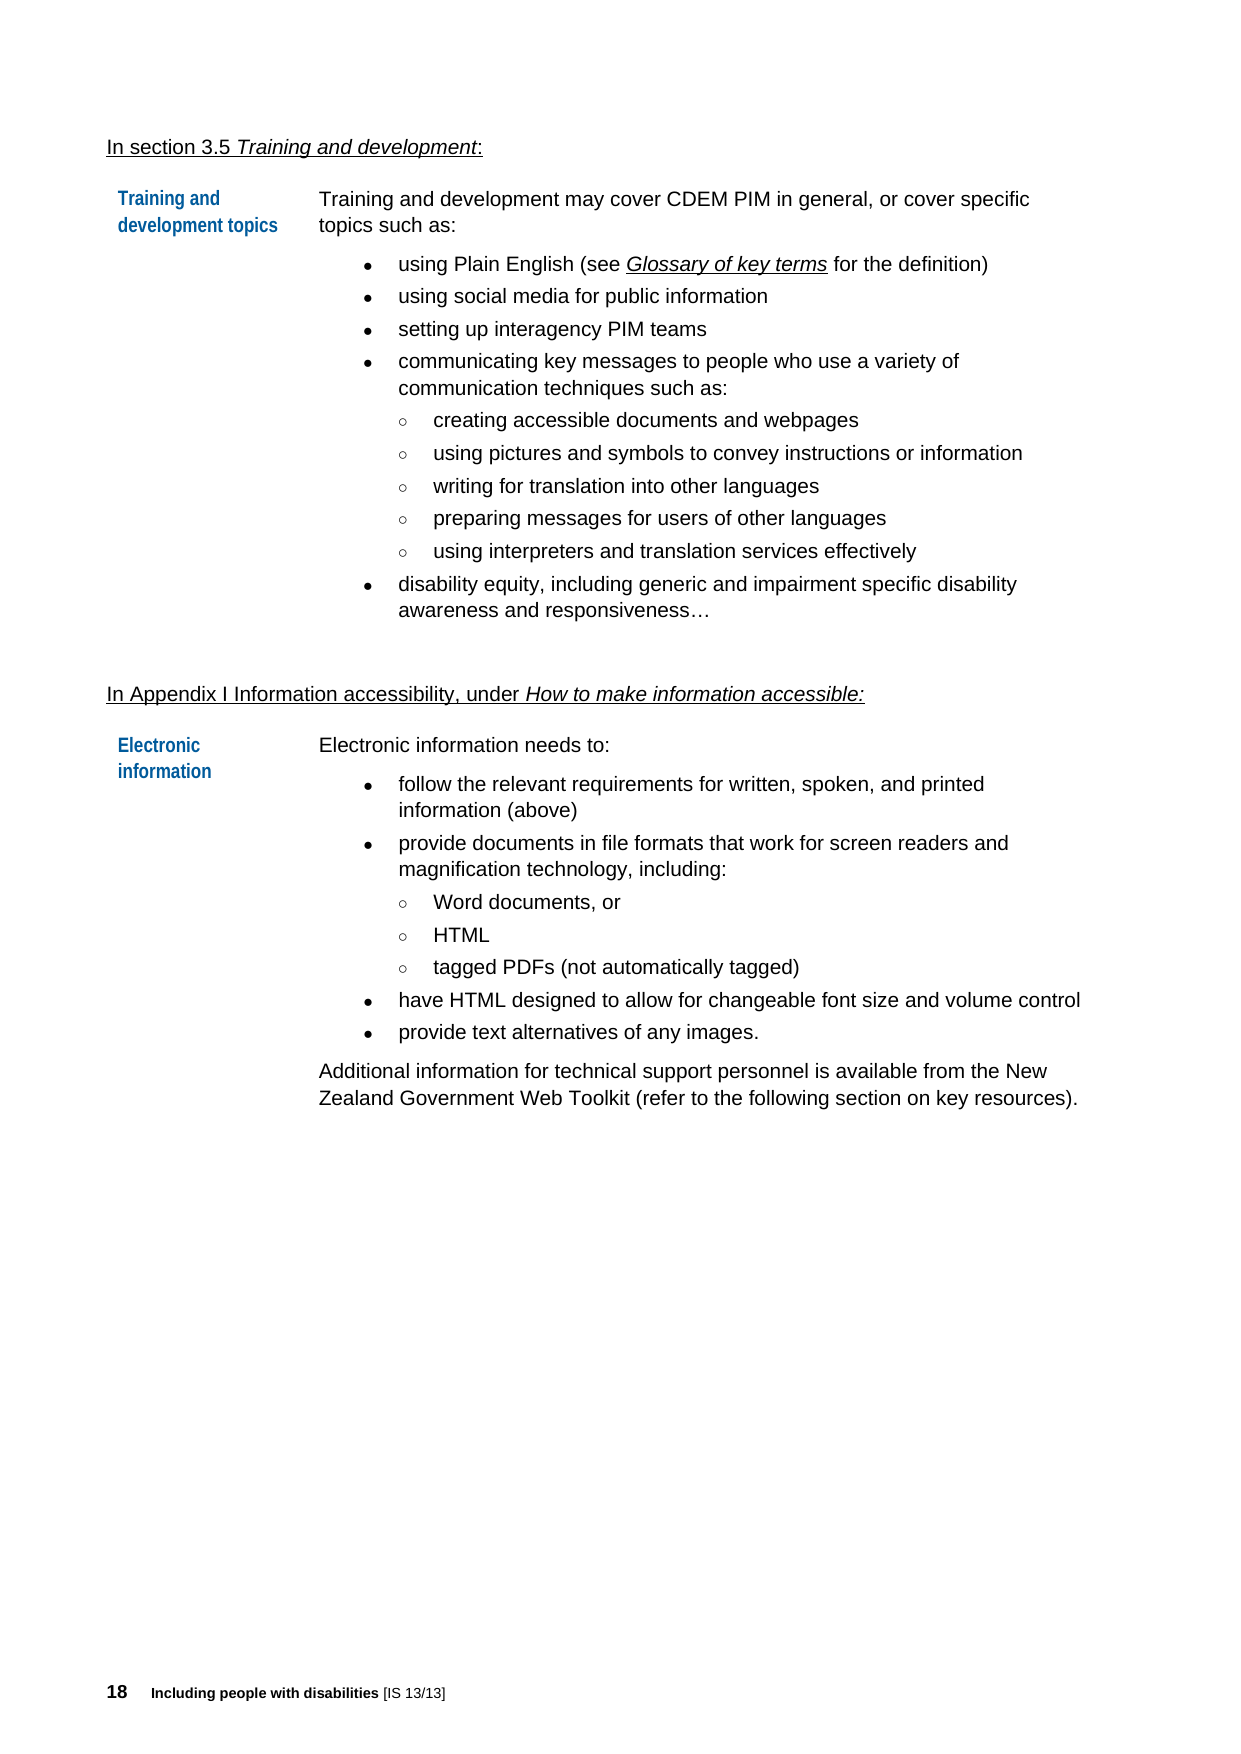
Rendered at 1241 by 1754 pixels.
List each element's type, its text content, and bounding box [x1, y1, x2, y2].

table_header Electronic information needs to: follow the relevant requirements for written, spoken, and printed information (above) provide documents in file formats that work for screen readers and magnification technology, including: Word documents, or HTML tagged PDFs (not automatically tagged) have HTML designed to allow for changeable font size and volume control provide text alternatives of any images. Additional information for technical support personnel is available from the New Zealand Government Web Toolkit (refer to the following section on key resources). [307, 721, 1099, 1124]
text In section 3.5 Training and development: [106, 135, 1098, 159]
table_header Training and development topics [106, 174, 307, 630]
text In Appendix I Information accessibility, under How to make information accessible: [106, 682, 1098, 706]
table_header Electronic information [106, 721, 307, 1124]
table_header Training and development may cover CDEM PIM in general, or cover specific topics such as: using Plain English (see Glossary of key terms for the definition) using social media for public information setting up interagency PIM teams communicating key messages to people who use a variety of communication techniques such as: creating accessible documents and webpages using pictures and symbols to convey instructions or information writing for translation into other languages preparing messages for users of other languages using interpreters and translation services effectively disability equity, including generic and impairment specific disability awareness and responsiveness… [307, 174, 1099, 630]
